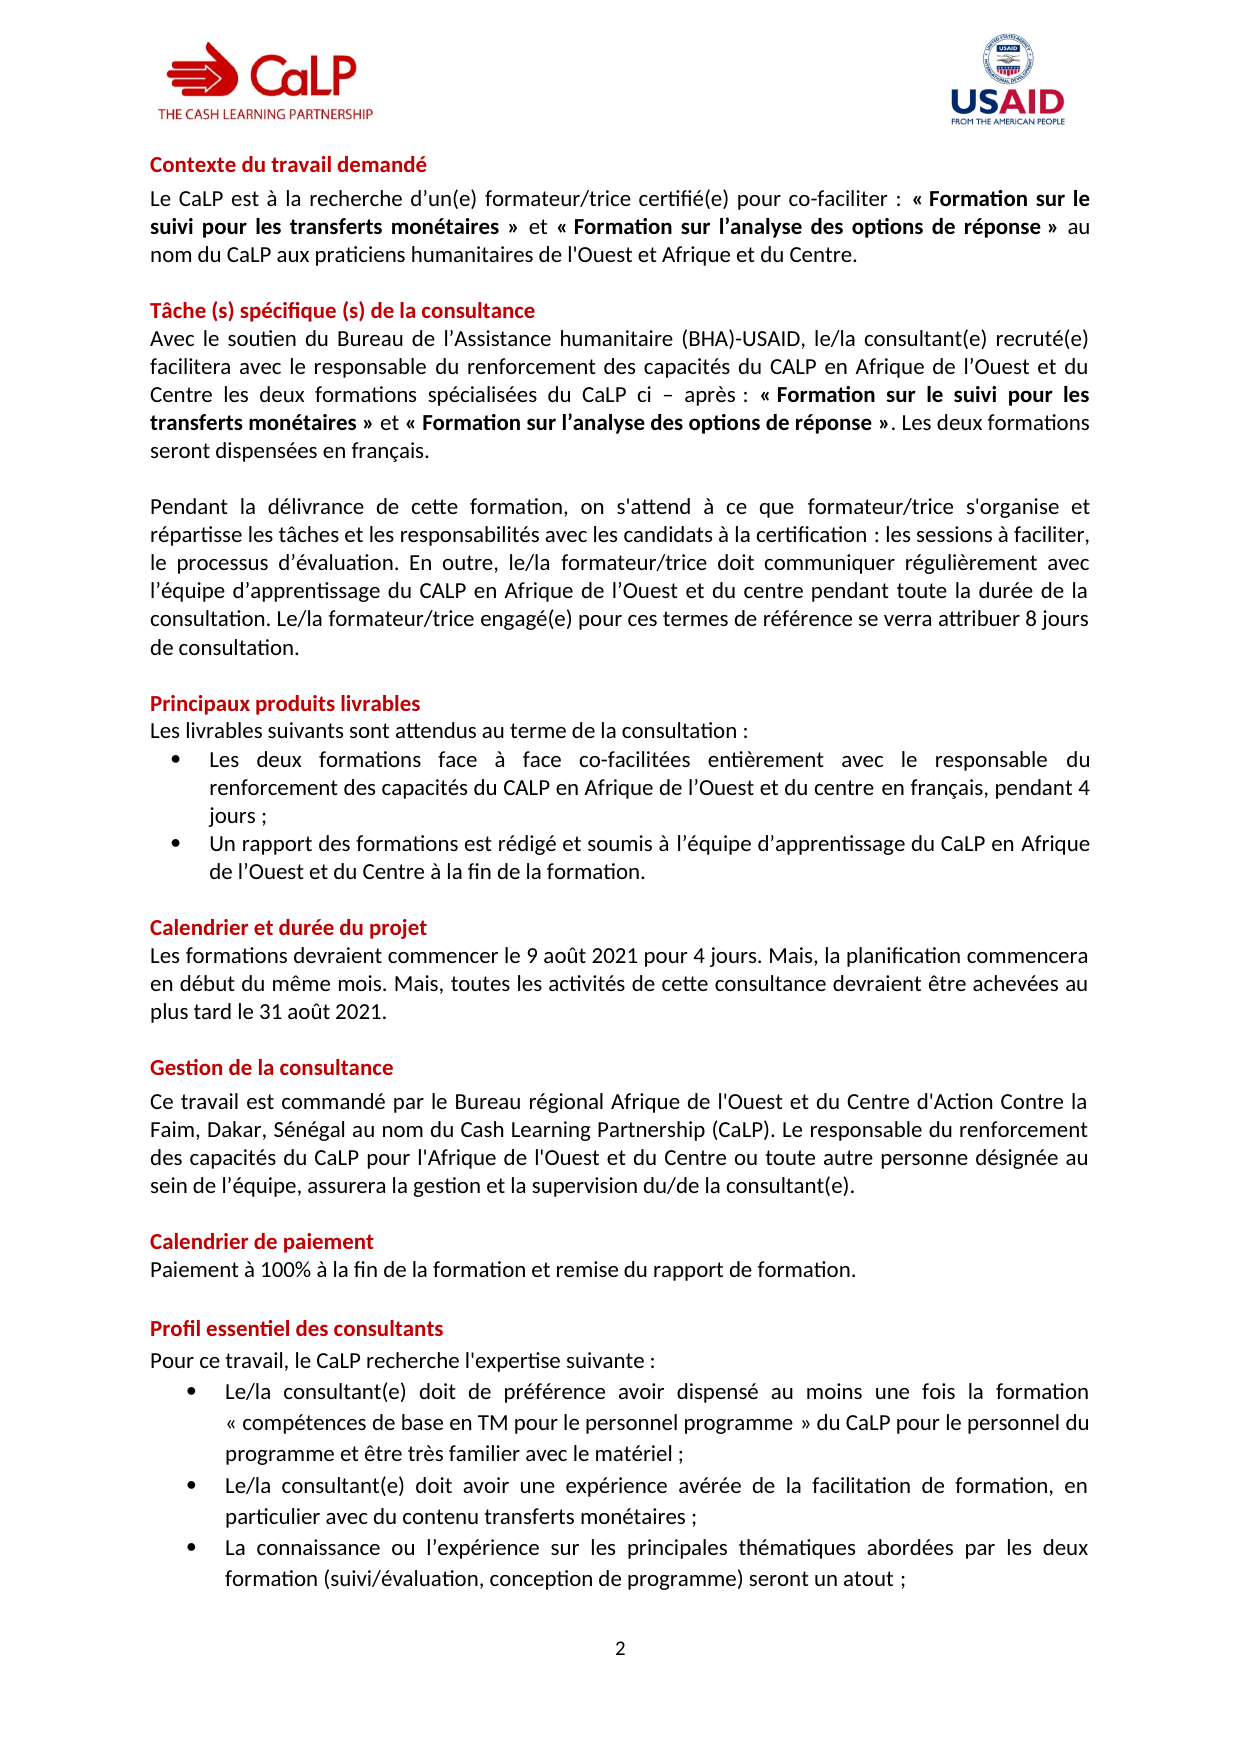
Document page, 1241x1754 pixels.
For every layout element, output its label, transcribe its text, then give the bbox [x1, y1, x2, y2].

list Le/la consultant(e) doit de préférence avoir dispensé au moins une fois la formation « compétences de base en TM pour le personnel programme » du CaLP pour le personnel du programme et être très familier avec le matériel ; [187, 1374, 1090, 1468]
list Le/la consultant(e) doit avoir une expérience avérée de la facilitation de formation, en particulier avec du contenu transferts monétaires ; [187, 1468, 1090, 1530]
text Principaux produits livrables [150, 689, 1090, 717]
list La connaissance ou l’expérience sur les principales thématiques abordées par les deux formation (suivi/évaluation, conception de programme) seront un atout ; [187, 1530, 1090, 1593]
text Ce travail est commandé par le Bureau régional Afrique de l'Ouest et du Centre d'Action Contre la Faim, Dakar, Sénégal au nom du Cash Learning Partnership (CaLP). Le responsable du renforcement des capacités du CaLP pour l'Afrique de l'Ouest et du Centre ou toute autre personne désignée au sein de l’équipe, assurera la gestion et la supervision du/de la consultant(e). [150, 1087, 1090, 1199]
text Le CaLP est à la recherche d’un(e) formateur/trice certifié(e) pour co-faciliter : « Formation sur le suivi pour les transferts monétaires » et « Formation sur l’analyse des options de réponse » au nom du CaLP aux praticiens humanitaires de l'Ouest et Afrique et du Centre. [150, 184, 1090, 268]
list Un rapport des formations est rédigé et soumis à l’équipe d’apprentissage du CaLP en Afrique de l’Ouest et du Centre à la fin de la formation. [172, 829, 1090, 885]
text Paiement à 100% à la fin de la formation et remise du rapport de formation. [150, 1255, 1090, 1283]
text Calendrier de paiement [150, 1227, 1090, 1255]
subtitle Contexte du travail demandé [150, 150, 1090, 178]
list Les deux formations face à face co-facilitées entièrement avec le responsable du renforcement des capacités du CALP en Afrique de l’Ouest et du centre en français, pendant 4 jours ; [172, 745, 1090, 829]
text Profil essentiel des consultants [150, 1311, 1090, 1343]
text Avec le soutien du Bureau de l’Assistance humanitaire (BHA)-USAID, le/la consultant(e) recruté(e) facilitera avec le responsable du renforcement des capacités du CALP en Afrique de l’Ouest et du Centre les deux formations spécialisées du CaLP ci – après : « Formation sur le suivi pour les transferts monétaires » et « Formation sur l’analyse des options de réponse ». Les deux formations seront dispensées en français. [150, 324, 1090, 464]
text Les livrables suivants sont attendus au terme de la consultation : [150, 717, 1090, 745]
text Pour ce travail, le CaLP recherche l'expertise suivante : [150, 1343, 1090, 1374]
text Calendrier et durée du projet [150, 913, 1090, 941]
text Pendant la délivrance de cette formation, on s'attend à ce que formateur/trice s'organise et répartisse les tâches et les responsabilités avec les candidats à la certification : les sessions à faciliter, le processus d’évaluation. En outre, le/la formateur/trice doit communiquer régulièrement avec l’équipe d’apprentissage du CALP en Afrique de l’Ouest et du centre pendant toute la durée de la consultation. Le/la formateur/trice engagé(e) pour ces termes de référence se verra attribuer 8 jours de consultation. [150, 492, 1090, 661]
text Les formations devraient commencer le 9 août 2021 pour 4 jours. Mais, la planification commencera en début du même mois. Mais, toutes les activités de cette consultance devraient être achevées au plus tard le 31 août 2021. [150, 941, 1090, 1025]
text Tâche (s) spécifique (s) de la consultance [150, 296, 1090, 324]
picture [945, 27, 1071, 131]
subtitle Gestion de la consultance [150, 1053, 1090, 1081]
picture [150, 34, 375, 127]
